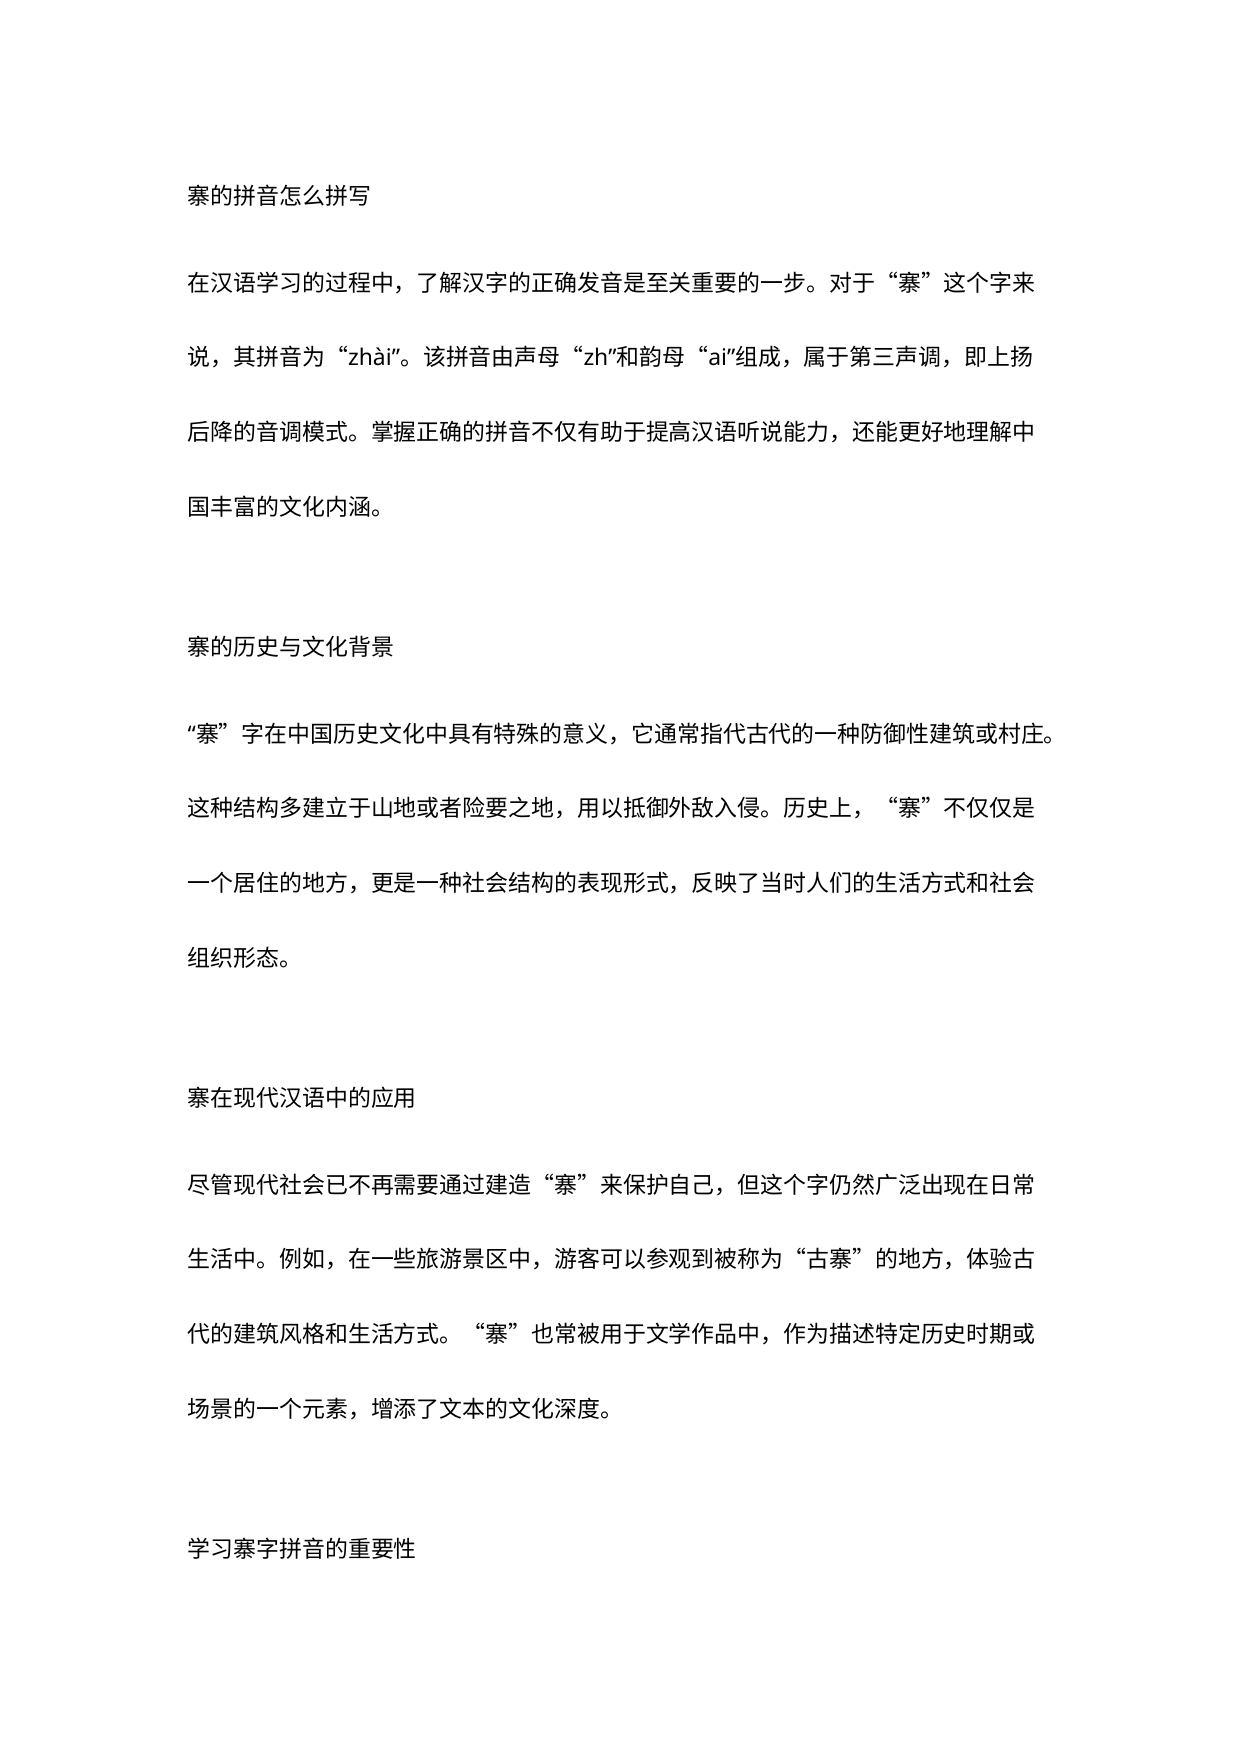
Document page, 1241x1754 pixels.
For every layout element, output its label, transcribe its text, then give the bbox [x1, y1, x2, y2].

text 寨的历史与文化背景 [187, 613, 1053, 678]
text “寨”字在中国历史文化中具有特殊的意义，它通常指代古代的一种防御性建筑或村庄。这种结构多建立于山地或者险要之地，用以抵御外敌入侵。历史上，“寨”不仅仅是一个居住的地方，更是一种社会结构的表现形式，反映了当时人们的生活方式和社会组织形态。 [187, 699, 1053, 989]
text 在汉语学习的过程中，了解汉字的正确发音是至关重要的一步。对于“寨”这个字来说，其拼音为“zhài”。该拼音由声母“zh”和韵母“ai”组成，属于第三声调，即上扬后降的音调模式。掌握正确的拼音不仅有助于提高汉语听说能力，还能更好地理解中国丰富的文化内涵。 [187, 248, 1053, 538]
text 尽管现代社会已不再需要通过建造“寨”来保护自己，但这个字仍然广泛出现在日常生活中。例如，在一些旅游景区中，游客可以参观到被称为“古寨”的地方，体验古代的建筑风格和生活方式。“寨”也常被用于文学作品中，作为描述特定历史时期或场景的一个元素，增添了文本的文化深度。 [187, 1151, 1053, 1440]
text 学习寨字拼音的重要性 [187, 1515, 1053, 1580]
text 寨在现代汉语中的应用 [187, 1064, 1053, 1129]
text 寨的拼音怎么拼写 [187, 162, 1053, 227]
